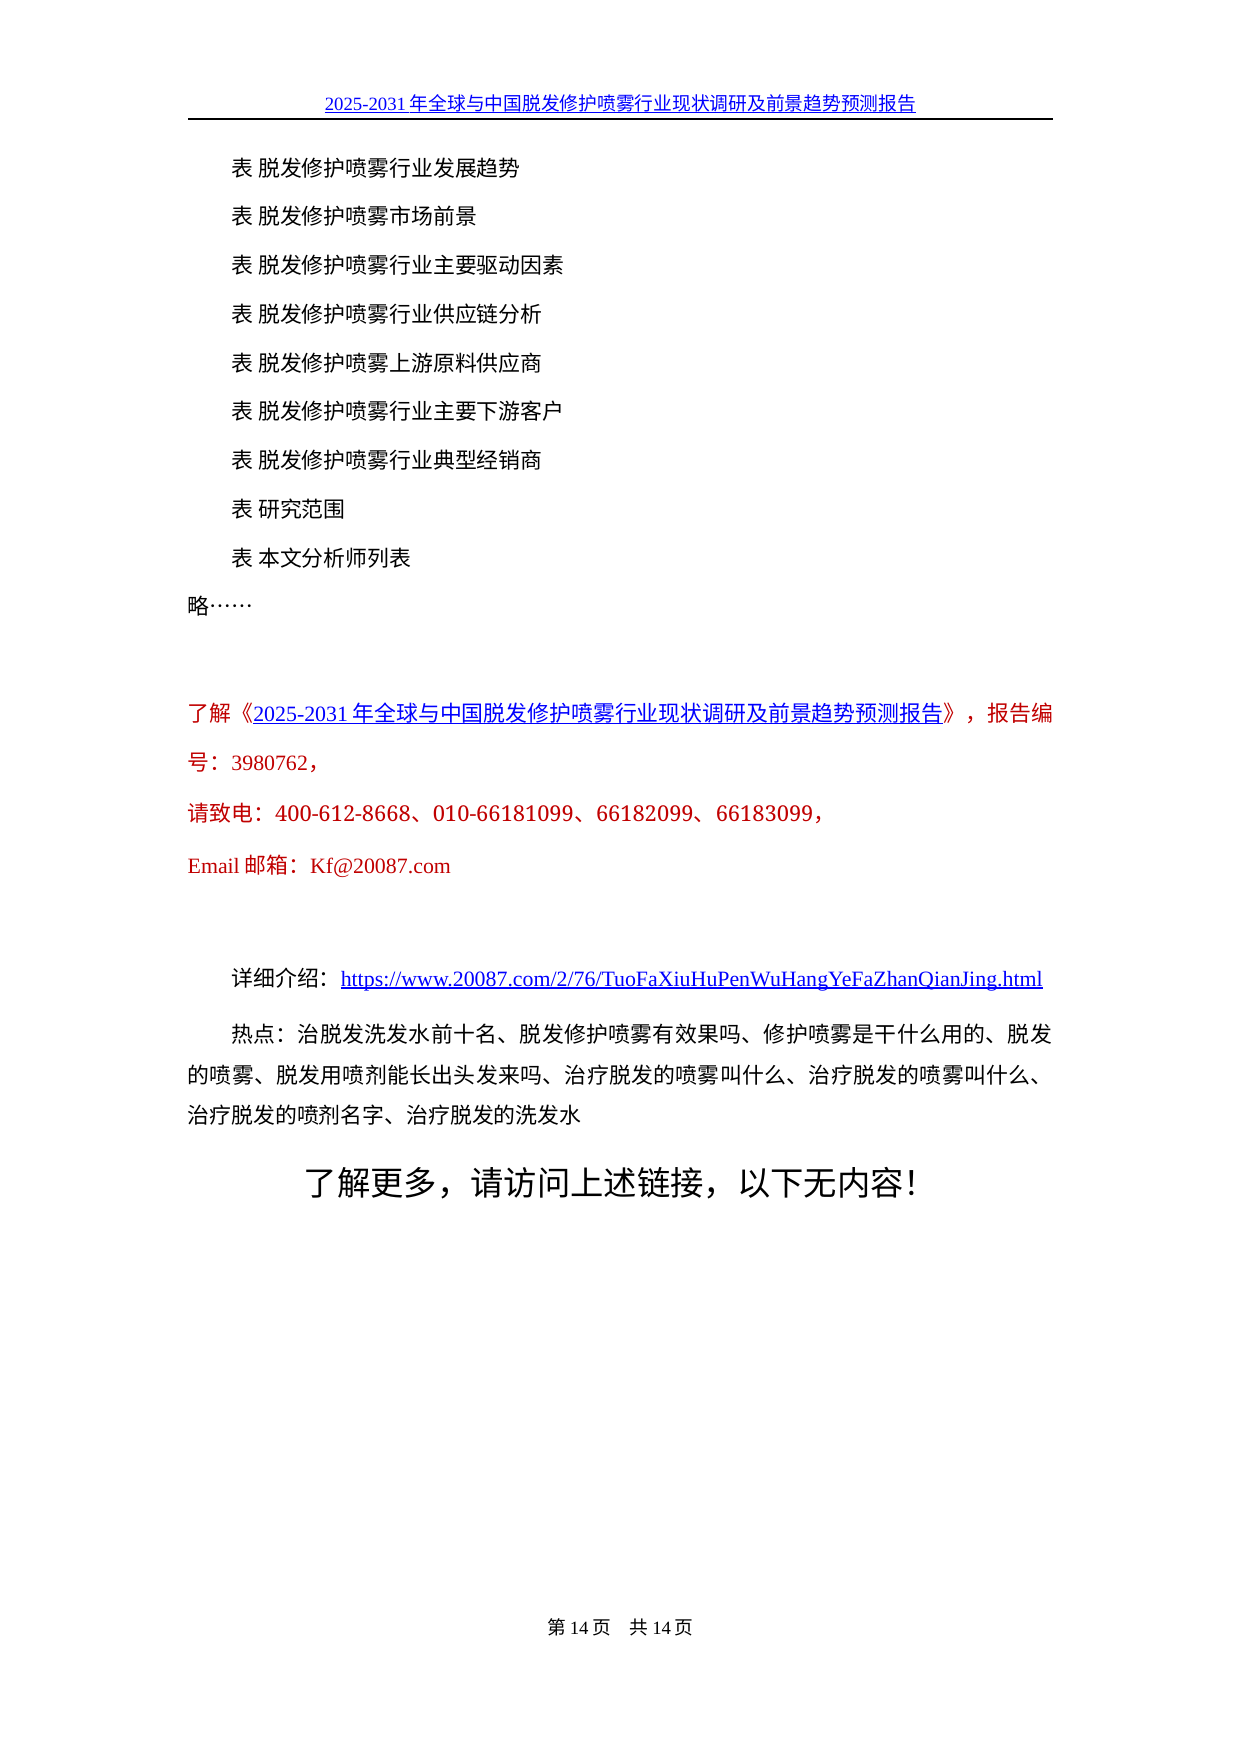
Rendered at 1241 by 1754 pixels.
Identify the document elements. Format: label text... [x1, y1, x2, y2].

text 请致电：400-612-8668、010-66181099、66182099、66183099， [187, 796, 1053, 828]
text Email邮箱：Kf@20087.com [187, 847, 1053, 880]
text 详细介绍：https://www.20087.com/2/76/TuoFaXiuHuPenWuHangYeFaZhanQianJing.html [187, 960, 1053, 993]
title 了解更多，请访问上述链接，以下无内容！ [187, 1148, 1053, 1213]
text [187, 150, 1053, 621]
text 了解《2025-2031年全球与中国脱发修护喷雾行业现状调研及前景趋势预测报告》，报告编号：3980762， [187, 695, 1053, 777]
text 热点：治脱发洗发水前十名、脱发修护喷雾有效果吗、修护喷雾是干什么用的、脱发的喷雾、脱发用喷剂能长出头发来吗、治疗脱发的喷雾叫什么、治疗脱发的喷雾叫什么、治疗脱发的喷剂名字、治疗脱发的洗发水 [187, 1017, 1053, 1131]
